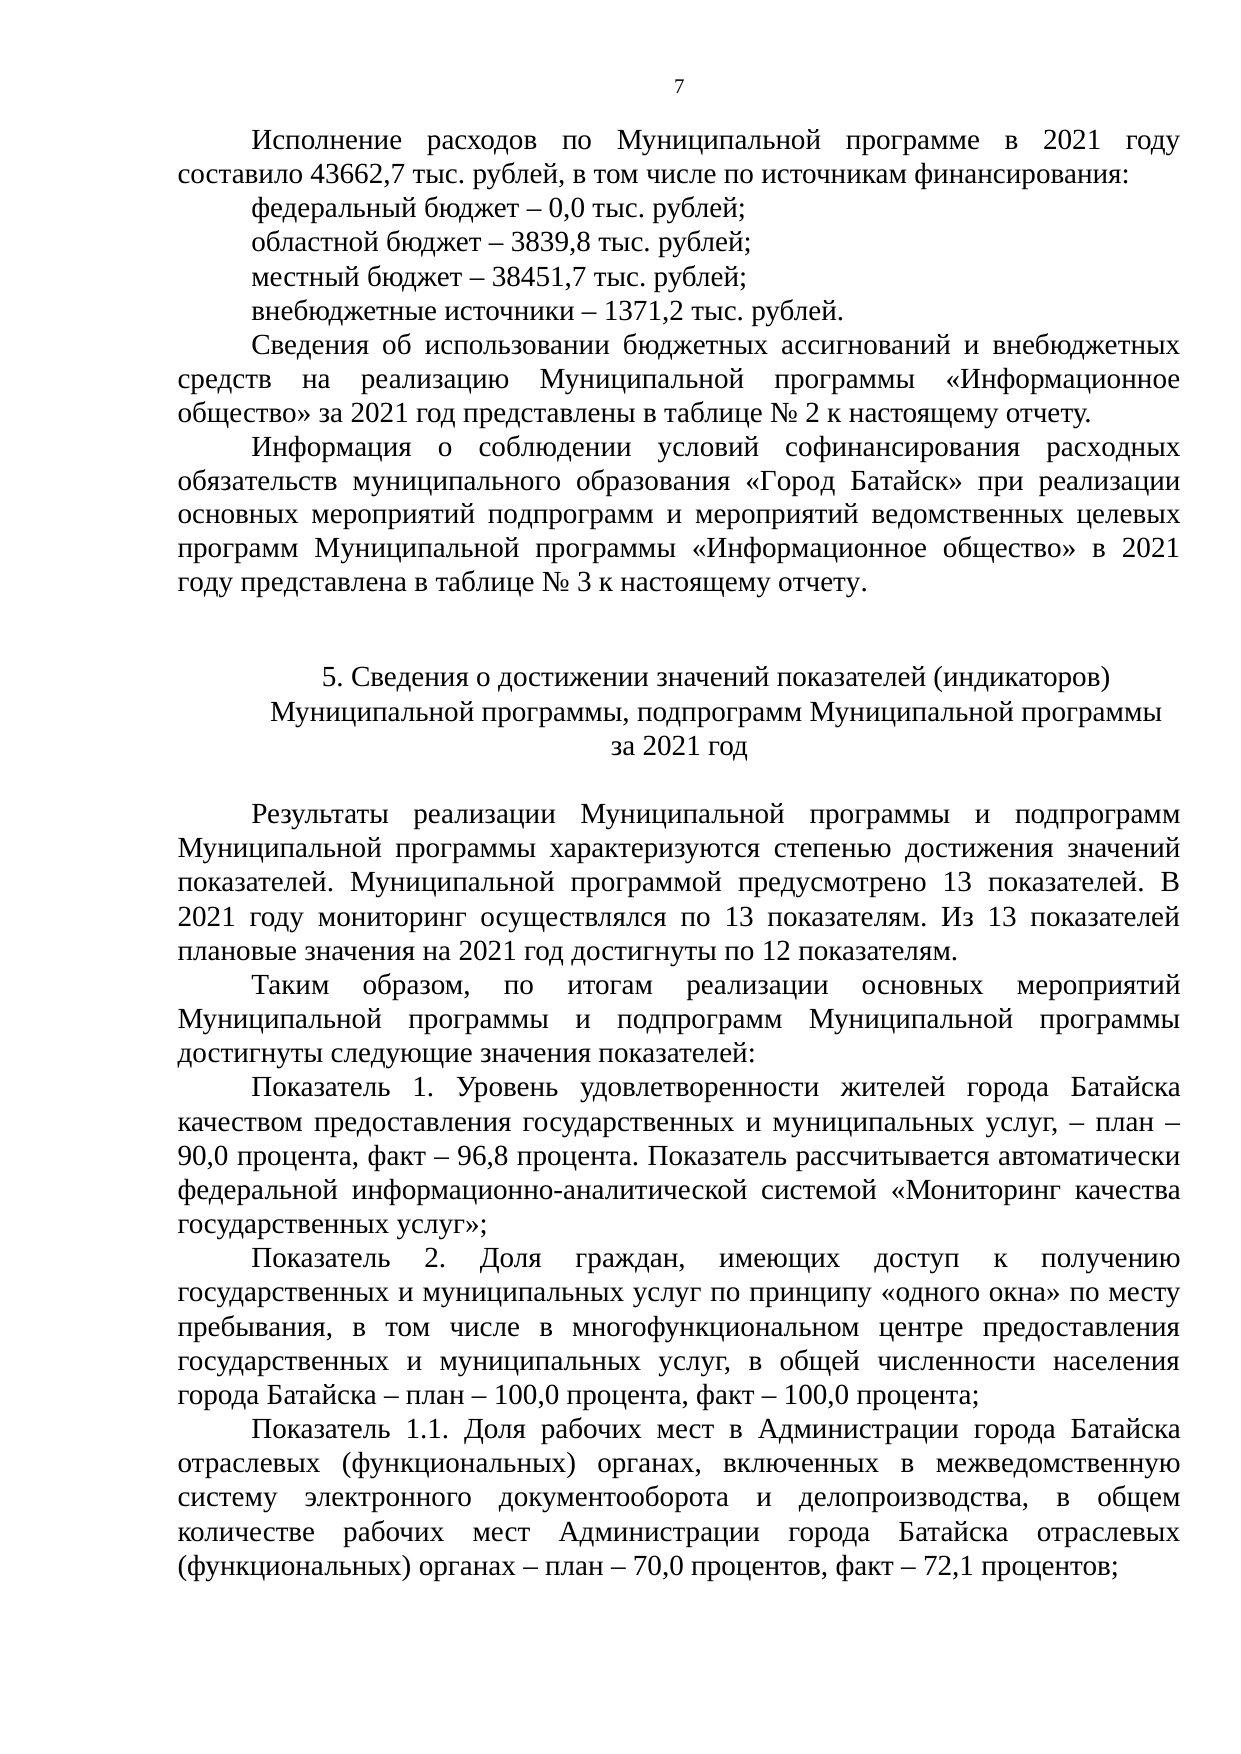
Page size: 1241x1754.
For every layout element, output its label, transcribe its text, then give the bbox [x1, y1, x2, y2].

text Таким образом, по итогам реализации основных мероприятий Муниципальной программы и подпрограмм Муниципальной программы достигнуты следующие значения показателей: [177, 967, 1181, 1069]
text Исполнение расходов по Муниципальной программе в 2021 году составило 43662,7 тыс. рублей, в том числе по источникам финансирования: [177, 122, 1181, 190]
text Результаты реализации Муниципальной программы и подпрограмм Муниципальной программы характеризуются степенью достижения значений показателей. Муниципальной программой предусмотрено 13 показателей. В 2021 году мониторинг осуществлялся по 13 показателям. Из 13 показателей плановые значения на 2021 год достигнуты по 12 показателям. [177, 796, 1181, 966]
text местный бюджет – 38451,7 тыс. рублей; [177, 259, 1181, 292]
text Показатель 1. Уровень удовлетворенности жителей города Батайска качеством предоставления государственных и муниципальных услуг, – план – 90,0 процента, факт – 96,8 процента. Показатель рассчитывается автоматически федеральной информационно-аналитической системой «Мониторинг качества государственных услуг»; [177, 1069, 1181, 1240]
text областной бюджет – 3839,8 тыс. рублей; [177, 224, 1181, 258]
text 5. Сведения о достижении значений показателей (индикаторов) [177, 659, 1181, 693]
text Показатель 2. Доля граждан, имеющих доступ к получению государственных и муниципальных услуг по принципу «одного окна» по месту пребывания, в том числе в многофункциональном центре предоставления государственных и муниципальных услуг, в общей численности населения города Батайска – план – 100,0 процента, факт – 100,0 процента; [177, 1240, 1181, 1411]
text внебюджетные источники – 1371,2 тыс. рублей. [177, 293, 1181, 326]
text федеральный бюджет – 0,0 тыс. рублей; [177, 190, 1181, 224]
text Муниципальной программы, подпрограмм Муниципальной программы за 2021 год [177, 694, 1181, 761]
text Показатель 1.1. Доля рабочих мест в Администрации города Батайска отраслевых (функциональных) органах, включенных в межведомственную систему электронного документооборота и делопроизводства, в общем количестве рабочих мест Администрации города Батайска отраслевых (функциональных) органах – план – 70,0 процентов, факт – 72,1 процентов; [177, 1411, 1181, 1581]
text Сведения об использовании бюджетных ассигнований и внебюджетных средств на реализацию Муниципальной программы «Информационное общество» за 2021 год представлены в таблице № 2 к настоящему отчету. [177, 327, 1181, 429]
text Информация о соблюдении условий софинансирования расходных обязательств муниципального образования «Город Батайск» при реализации основных мероприятий подпрограмм и мероприятий ведомственных целевых программ Муниципальной программы «Информационное общество» в 2021 году представлена в таблице № 3 к настоящему отчету. [177, 429, 1181, 597]
